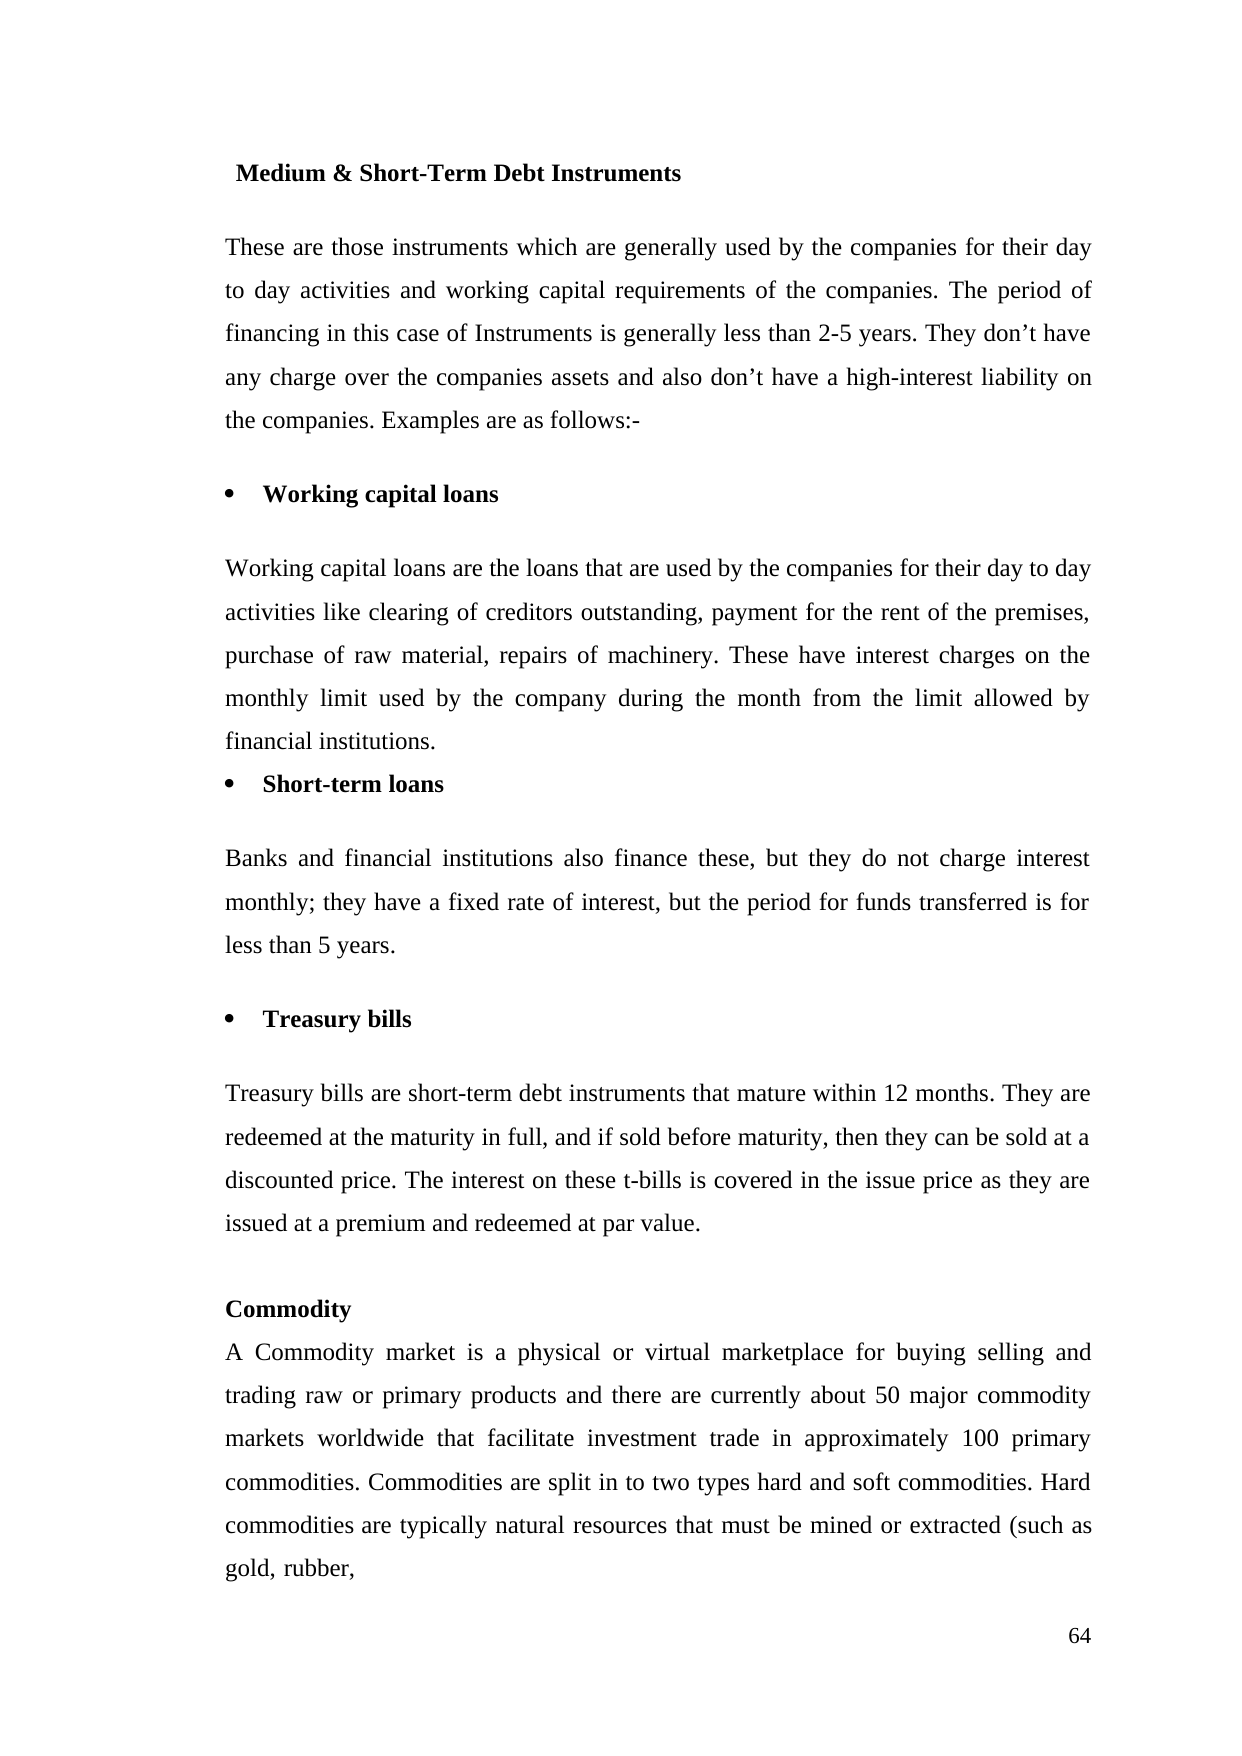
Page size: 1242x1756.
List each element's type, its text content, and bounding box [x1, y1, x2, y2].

text Banks and financial institutions also finance these, but they do not charge interest monthly; they have a fixed rate of interest, but the period for funds transferred is for less than 5 years. [225, 843, 1091, 958]
subtitle Commodity [225, 1294, 1108, 1323]
subtitle Short-term loans [225, 769, 1108, 798]
subtitle Working capital loans [225, 479, 1108, 508]
text These are those instruments which are generally used by the companies for their day to day activities and working capital requirements of the companies. The period of financing in this case of Instruments is generally less than 2-5 years. They don’t have any charge over the companies assets and also don’t have a high-interest liability on the companies. Examples are as follows:- [225, 232, 1092, 433]
text Working capital loans are the loans that are used by the companies for their day to day activities like clearing of creditors outstanding, payment for the rent of the premises, purchase of raw material, repairs of machinery. These have interest charges on the monthly limit used by the company during the month from the limit allowed by financial institutions. [225, 553, 1092, 755]
text Treasury bills are short-term debt instruments that mature within 12 months. They are redeemed at the maturity in full, and if sold before maturity, then they can be sold at a discounted price. The interest on these t-bills is covered in the issue price as they are issued at a premium and redeemed at par value. [225, 1078, 1092, 1237]
subtitle Treasury bills [225, 1004, 1108, 1033]
text A Commodity market is a physical or virtual marketplace for buying selling and trading raw or primary products and there are currently about 50 major commodity markets worldwide that facilitate investment trade in approximately 100 primary commodities. Commodities are split in to two types hard and soft commodities. Hard commodities are typically natural resources that must be mined or extracted (such as gold, rubber, [225, 1337, 1092, 1582]
subtitle Medium & Short-Term Debt Instruments [236, 158, 1108, 187]
